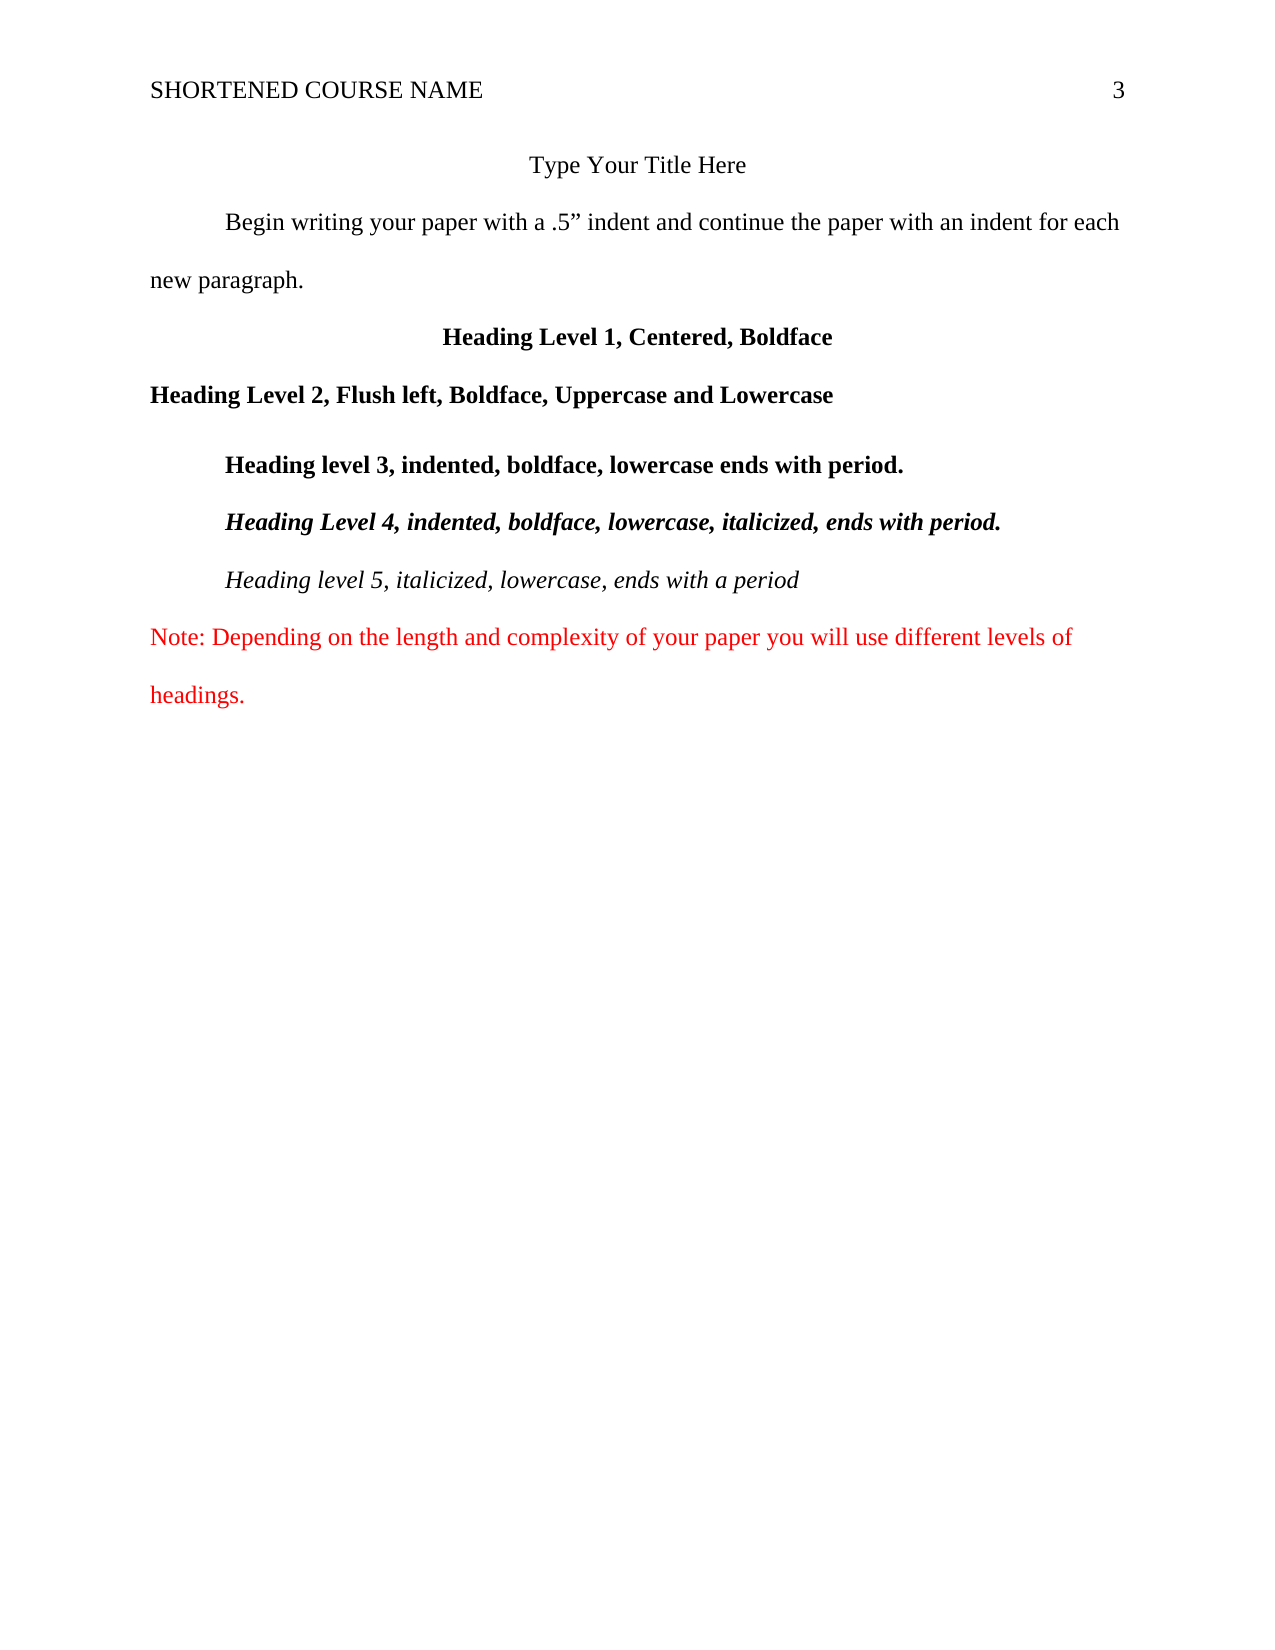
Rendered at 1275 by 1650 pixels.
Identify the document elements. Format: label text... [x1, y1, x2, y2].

text Note: Depending on the length and complexity of your paper you will use different levels of headings. [150, 622, 1125, 709]
subtitle Heading level 5, italicized, lowercase, ends with a period [225, 565, 1125, 594]
subtitle Heading level 3, indented, boldface, lowercase ends with period. [225, 450, 1125, 479]
subtitle Heading Level 4, indented, boldface, lowercase, italicized, ends with period. [225, 507, 1125, 536]
subtitle Heading Level 2, Flush left, Boldface, Uppercase and Lowercase [150, 380, 1125, 409]
text Begin writing your paper with a .5” indent and continue the paper with an indent for each new paragraph. [150, 207, 1125, 294]
text Type Your Title Here [150, 150, 1125, 179]
subtitle Heading Level 1, Centered, Boldface [150, 322, 1125, 351]
